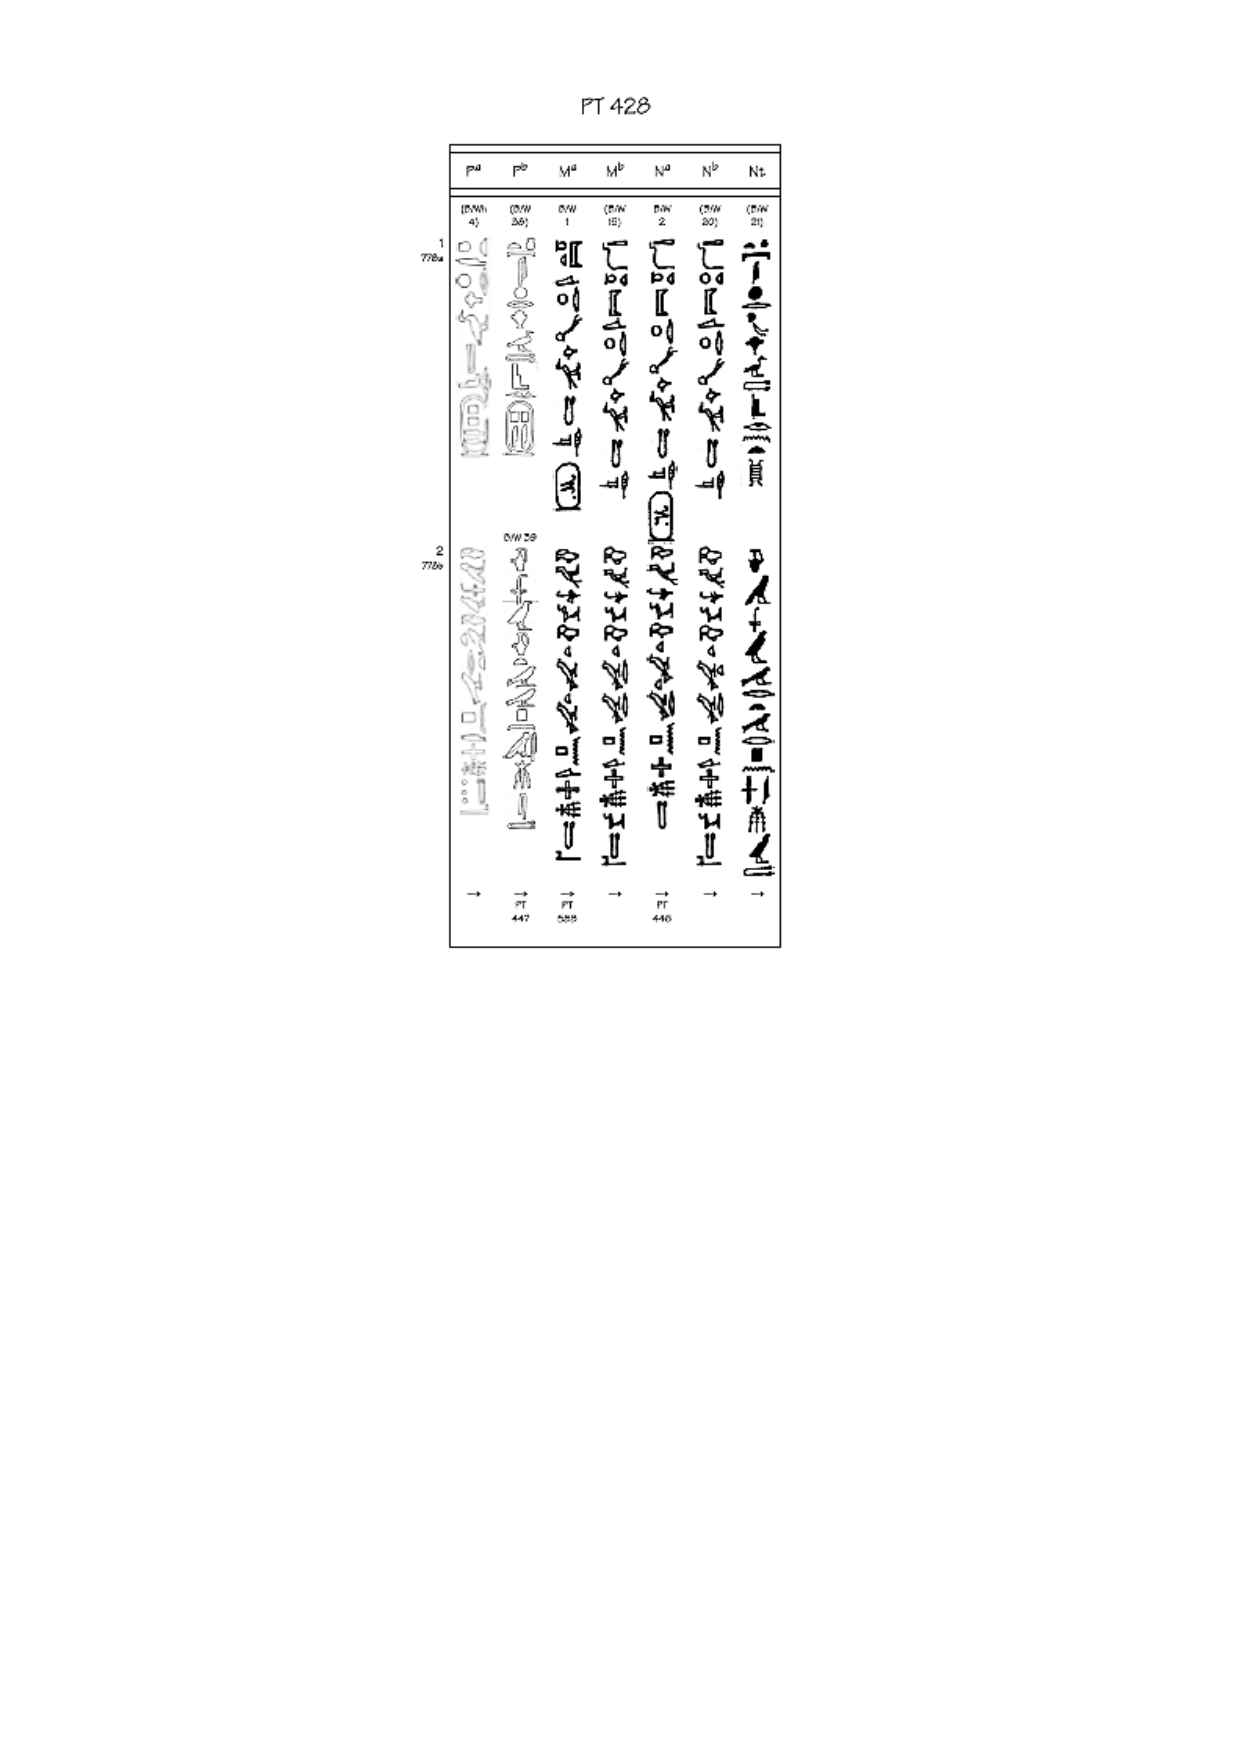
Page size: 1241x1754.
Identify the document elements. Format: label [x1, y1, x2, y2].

picture [404, 88, 819, 967]
